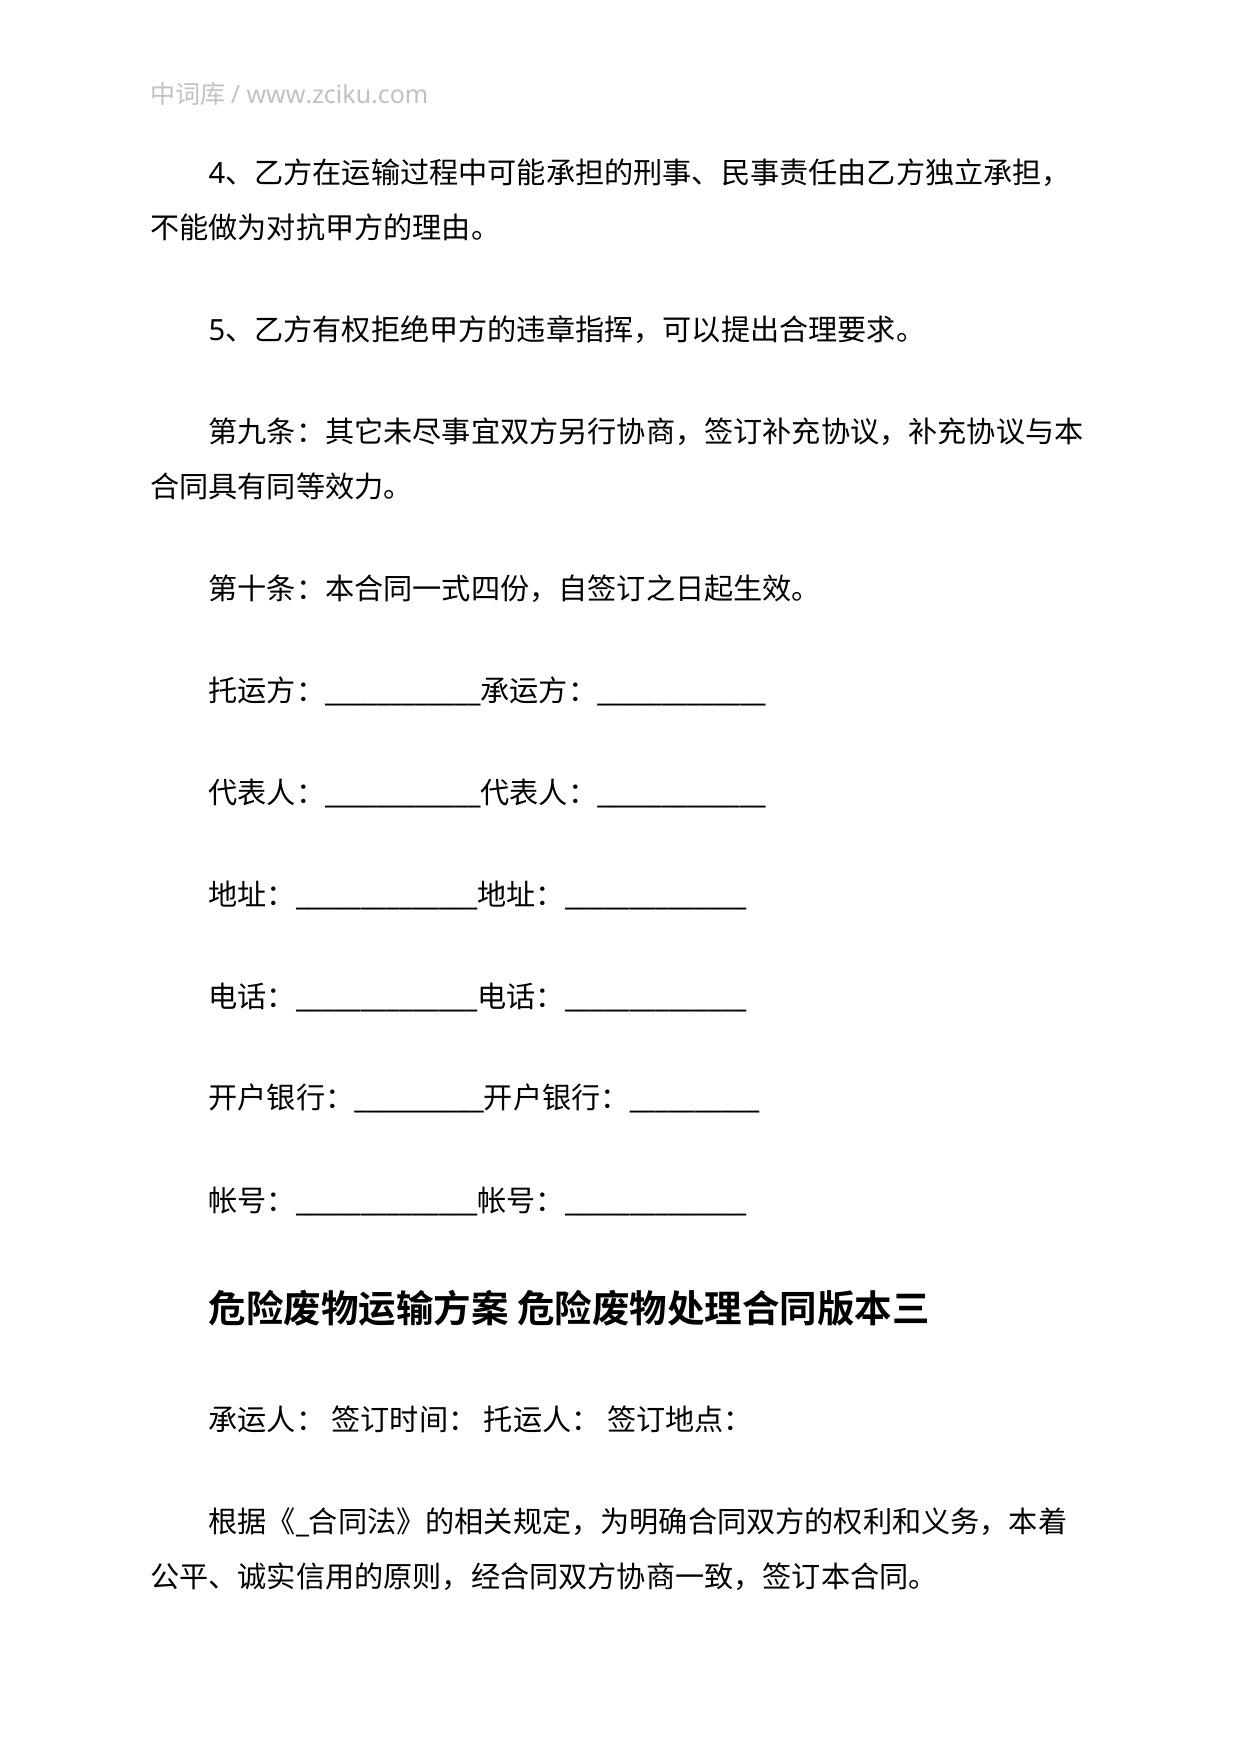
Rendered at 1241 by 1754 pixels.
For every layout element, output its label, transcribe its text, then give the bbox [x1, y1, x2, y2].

text 危险废物运输方案 危险废物处理合同版本三 [150, 1279, 1090, 1333]
text 电话：______________电话：______________ [150, 973, 1090, 1016]
text 托运方：____________承运方：_____________ [150, 667, 1090, 709]
text 地址：______________地址：______________ [150, 871, 1090, 913]
text 开户银行：__________开户银行：__________ [150, 1075, 1090, 1117]
text 根据《_合同法》的相关规定，为明确合同双方的权利和义务，本着公平、诚实信用的原则，经合同双方协商一致，签订本合同。 [150, 1498, 1090, 1596]
text 5、乙方有权拒绝甲方的违章指挥，可以提出合理要求。 [150, 307, 1090, 349]
text 4、乙方在运输过程中可能承担的刑事、民事责任由乙方独立承担，不能做为对抗甲方的理由。 [150, 150, 1090, 247]
text 第九条：其它未尽事宜双方另行协商，签订补充协议，补充协议与本合同具有同等效力。 [150, 409, 1090, 506]
text 第十条：本合同一式四份，自签订之日起生效。 [150, 565, 1090, 608]
text 帐号：______________帐号：______________ [150, 1177, 1090, 1219]
text 承运人： 签订时间： 托运人： 签订地点： [150, 1396, 1090, 1439]
text 代表人：____________代表人：_____________ [150, 769, 1090, 812]
